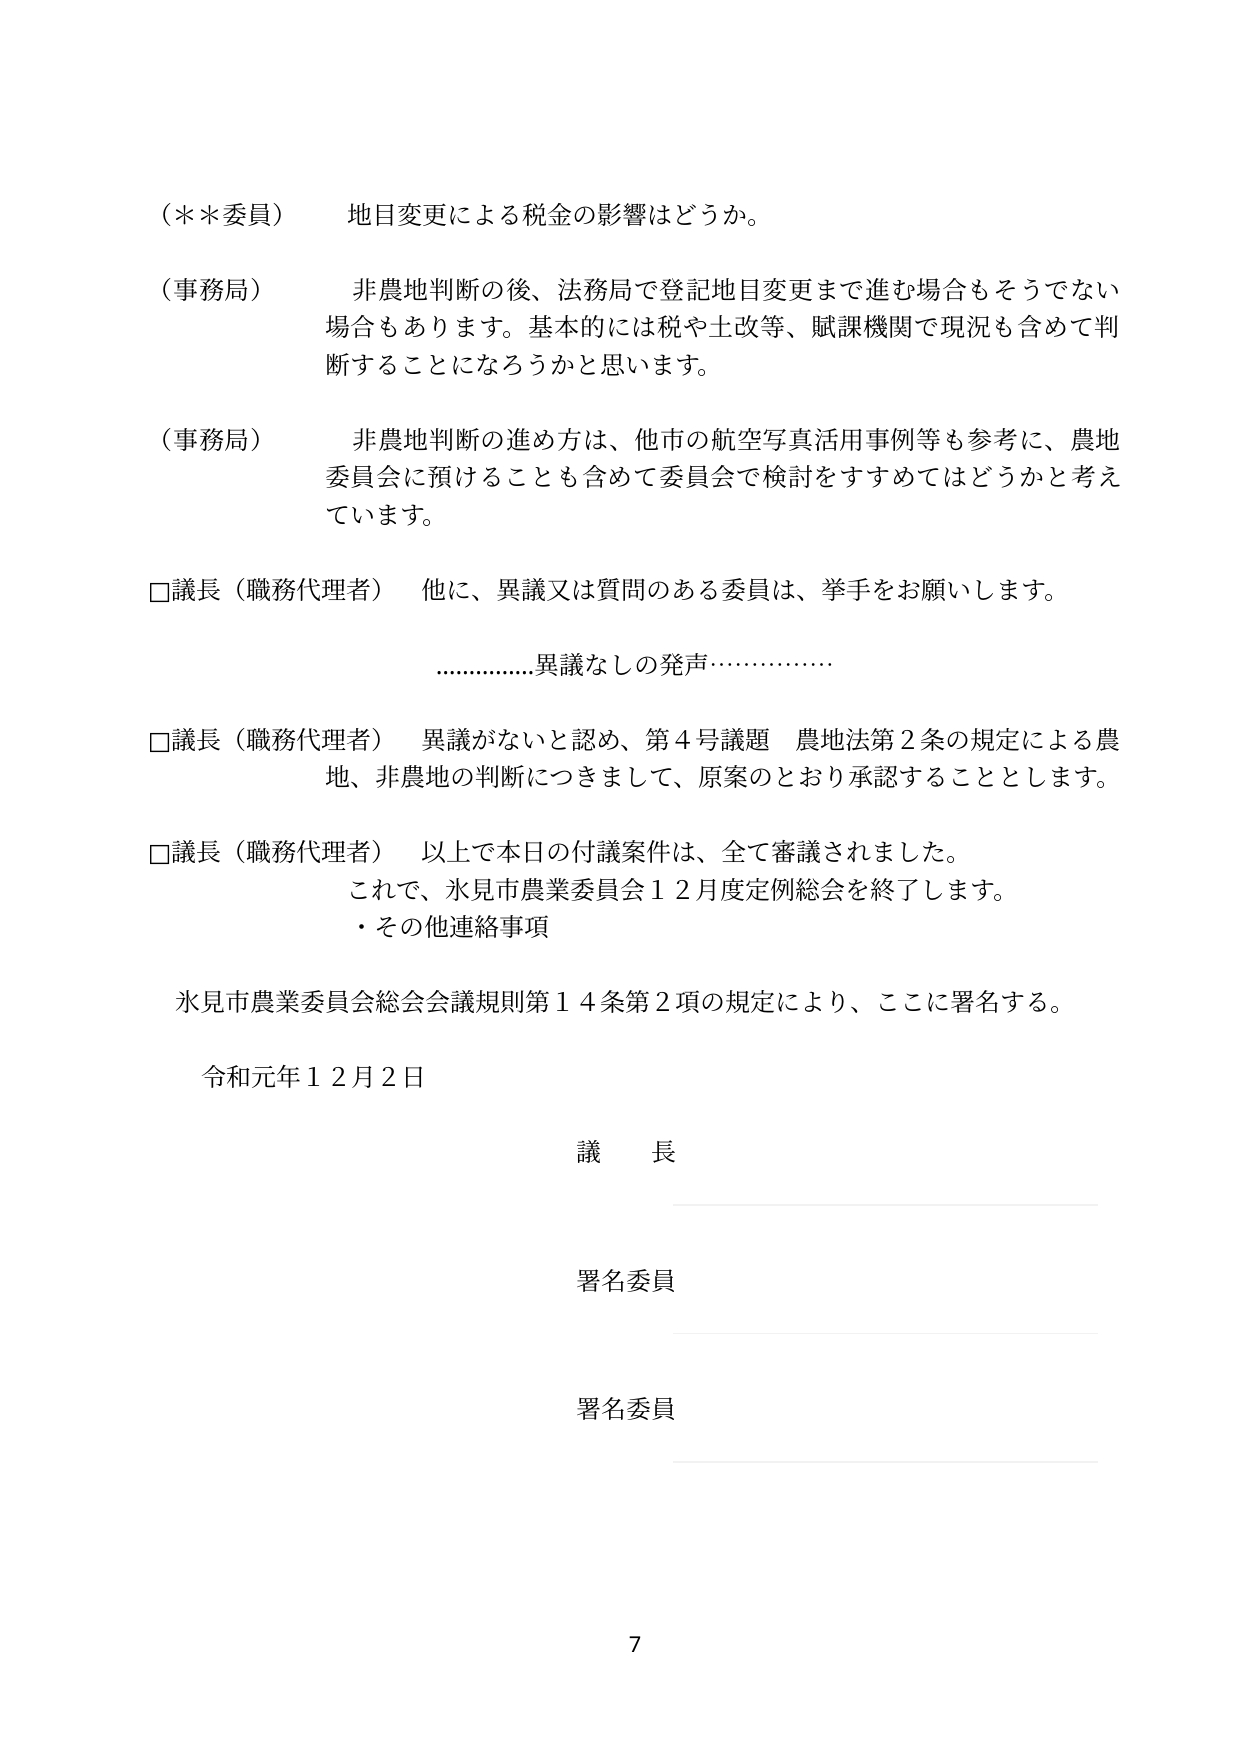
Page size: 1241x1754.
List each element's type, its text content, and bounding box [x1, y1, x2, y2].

text これで、氷見市農業委員会１２月度定例総会を終了します。 [148, 870, 1122, 907]
text □議長（職務代理者） 以上で本日の付議案件は、全て審議されました。 [148, 832, 1122, 870]
text ……………異議なしの発声…………… [148, 645, 1122, 682]
text 議 長 [148, 1132, 1122, 1170]
text 令和元年１２月２日 [148, 1057, 1122, 1095]
text （＊＊委員） 地目変更による税金の影響はどうか。 [148, 195, 1122, 232]
text 氷見市農業委員会総会会議規則第１４条第２項の規定により、ここに署名する。 [148, 982, 1122, 1020]
text 署名委員 [148, 1261, 1122, 1298]
text □議長（職務代理者） 他に、異議又は質問のある委員は、挙手をお願いします。 [148, 570, 1122, 607]
text □議長（職務代理者） 異議がないと認め、第４号議題 農地法第２条の規定による農地、非農地の判断につきまして、原案のとおり承認することとします。 [148, 720, 1122, 795]
text （事務局） 非農地判断の後、法務局で登記地目変更まで進む場合もそうでない場合もあります。基本的には税や土改等、賦課機関で現況も含めて判断することになろうかと思います。 [148, 270, 1122, 382]
text （事務局） 非農地判断の進め方は、他市の航空写真活用事例等も参考に、農地委員会に預けることも含めて委員会で検討をすすめてはどうかと考えています。 [148, 420, 1122, 532]
text ・その他連絡事項 [148, 907, 1122, 945]
text 署名委員 [148, 1389, 1122, 1426]
